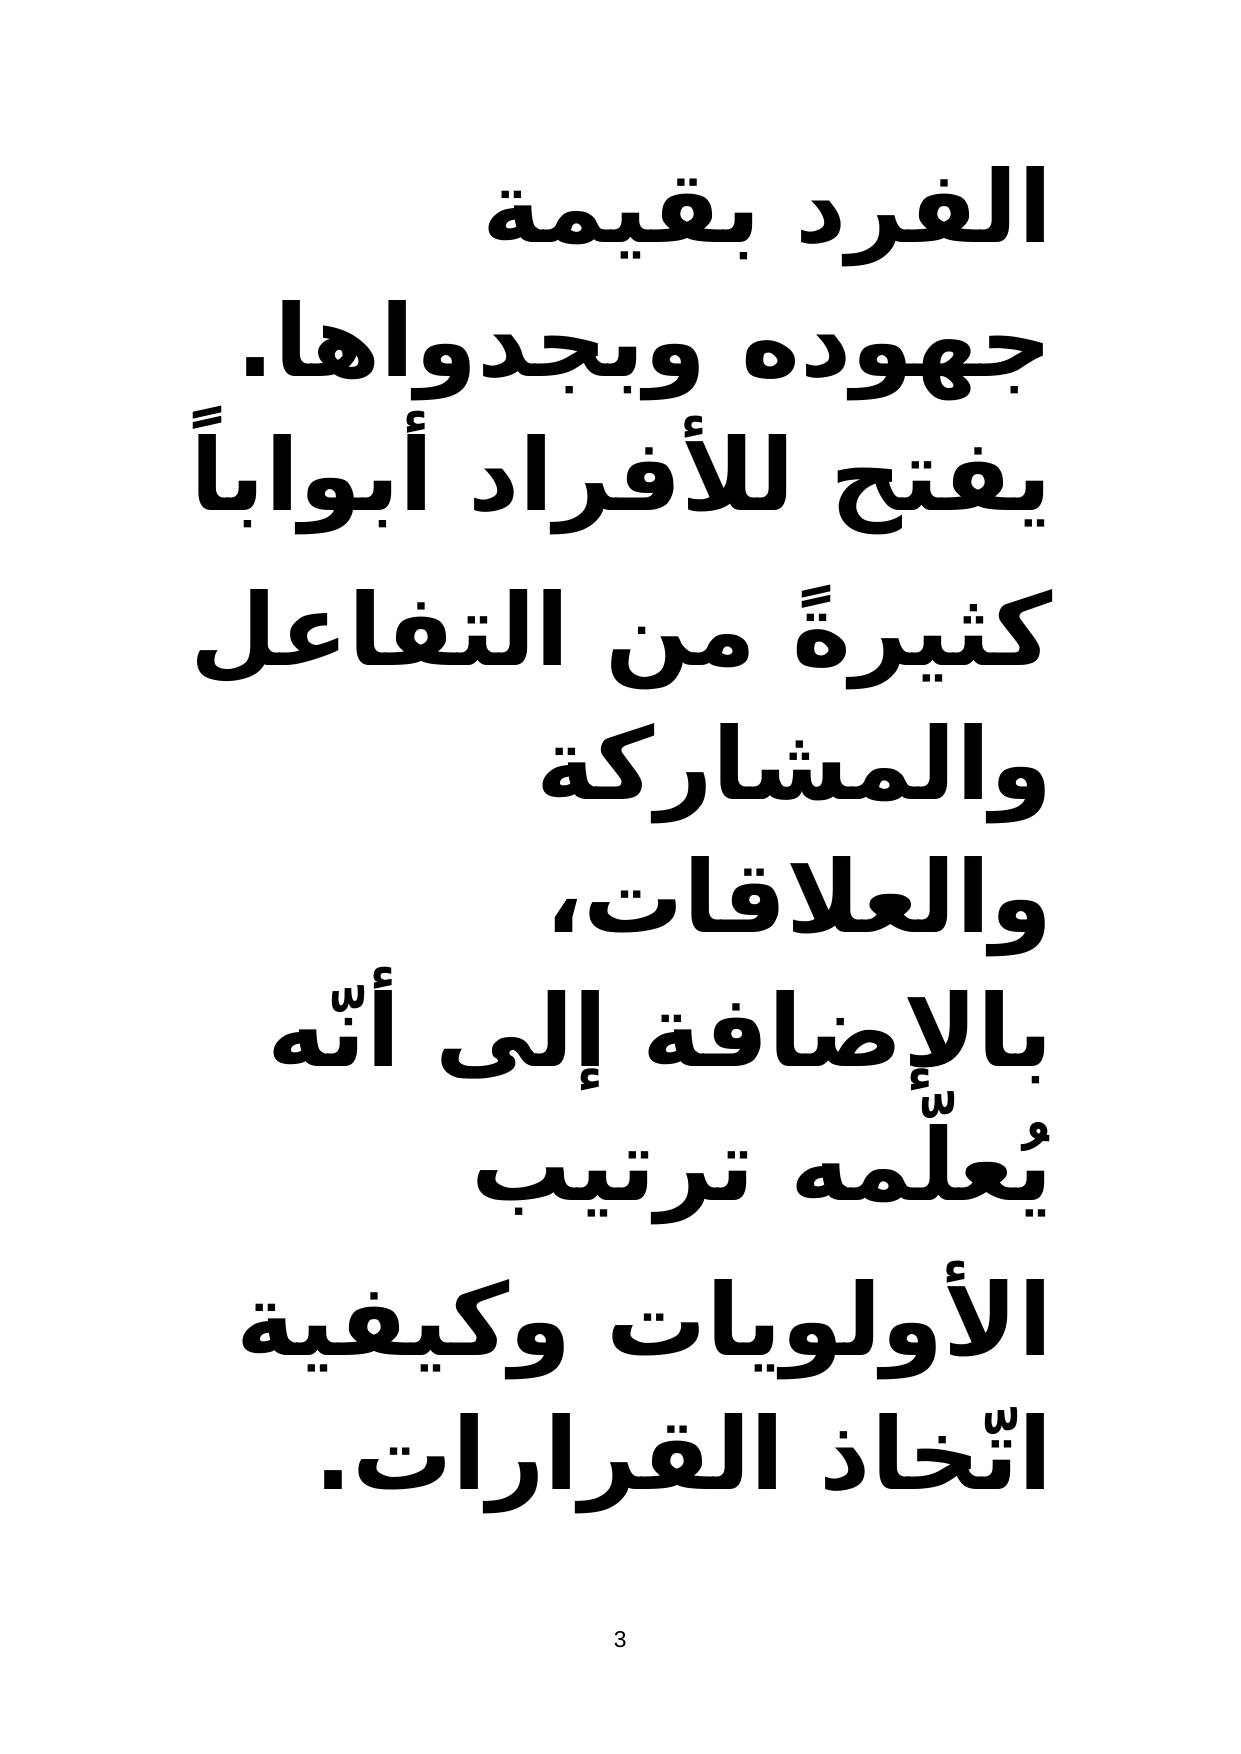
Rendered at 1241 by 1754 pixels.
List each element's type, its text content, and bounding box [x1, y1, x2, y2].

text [187, 150, 1053, 534]
text كثيرةً من التفاعل والمشاركة والعلاقات، بالإضافة إلى أنّه يُعلّمه ترتيب [187, 572, 1053, 1224]
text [187, 1262, 1053, 1513]
